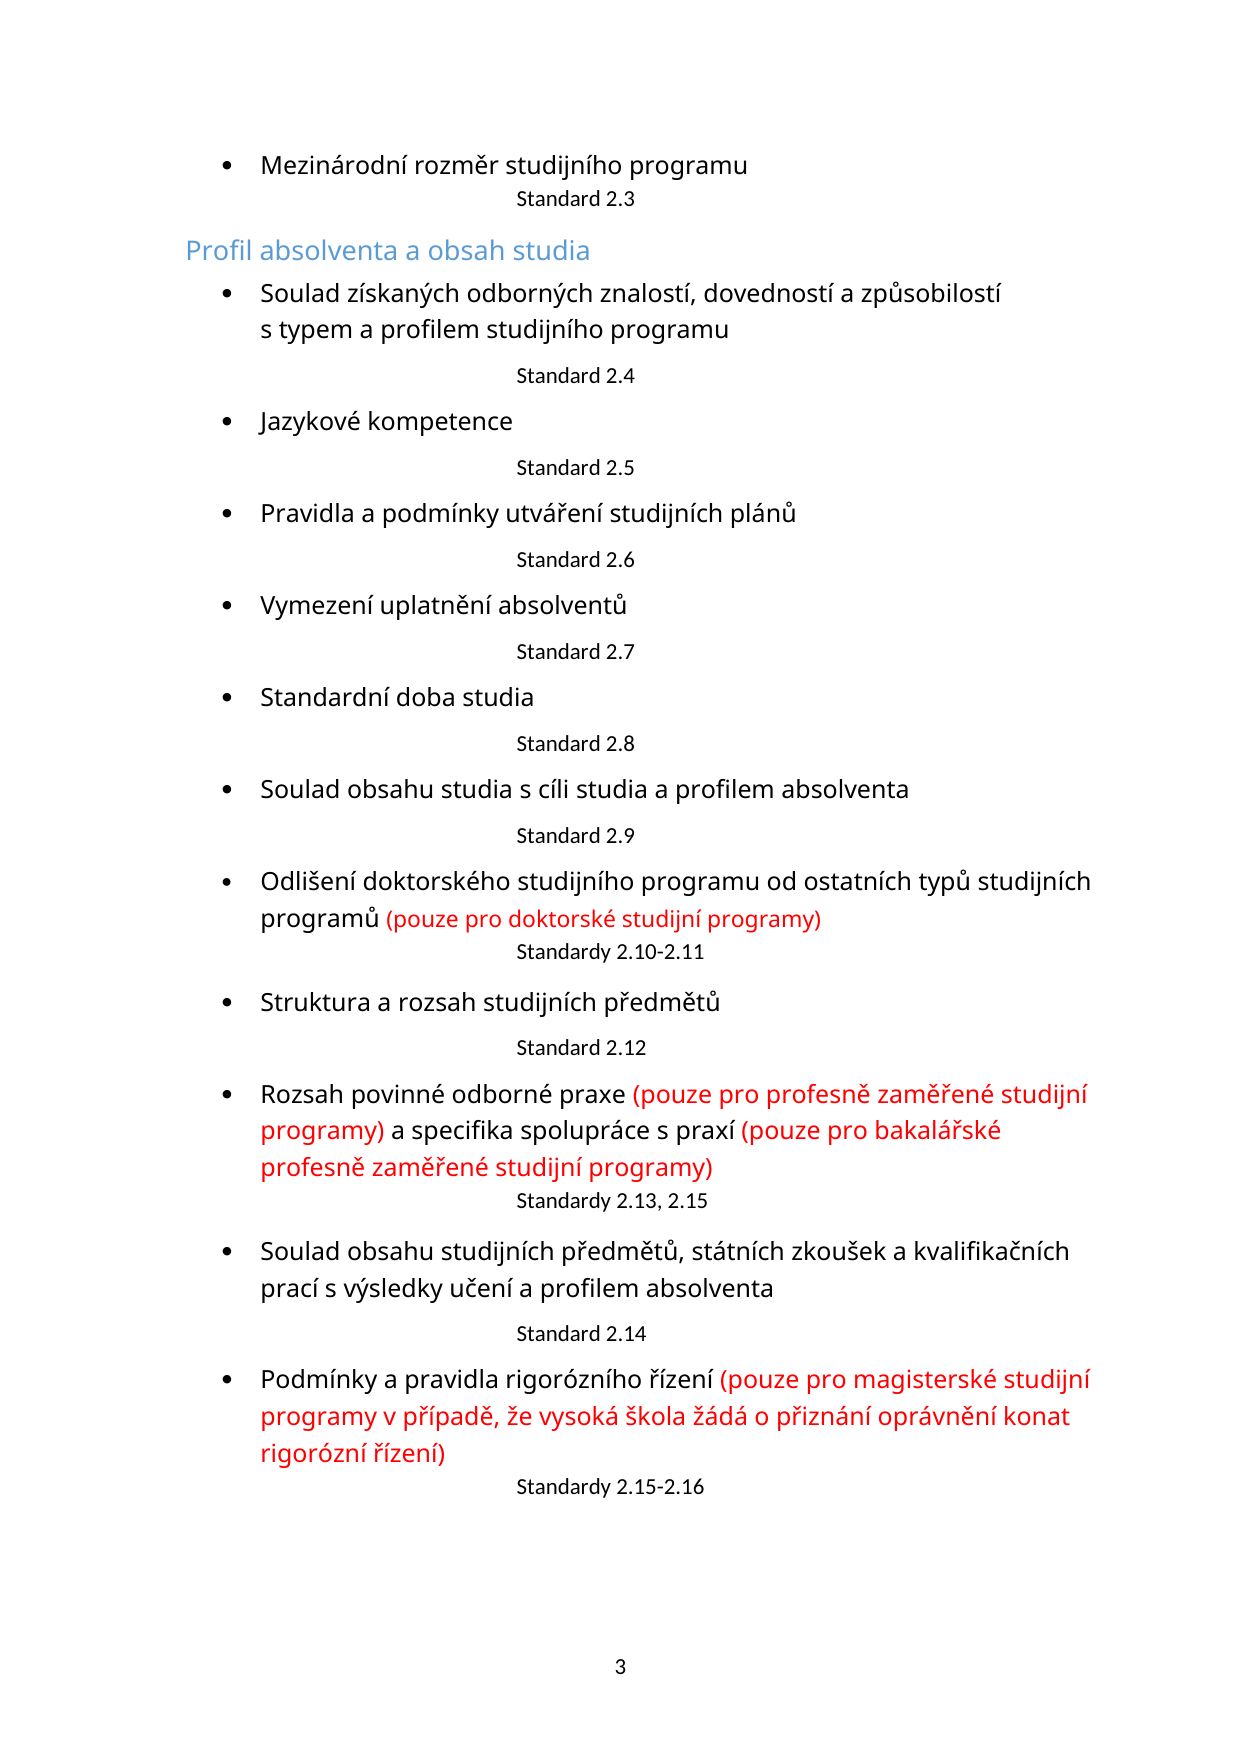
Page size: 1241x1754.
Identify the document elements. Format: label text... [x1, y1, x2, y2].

text Standard 2.6 [148, 545, 1093, 573]
text Standard 2.3 [443, 184, 1093, 212]
text Standardy 2.10-2.11 [516, 937, 1093, 965]
text Standard 2.14 [148, 1319, 1093, 1347]
subtitle Soulad obsahu studijních předmětů, státních zkoušek a kvalifikačních prací s výsledky učení a profilem absolventa [223, 1233, 1093, 1304]
text Standardy 2.13, 2.15 [516, 1187, 1093, 1214]
subtitle Struktura a rozsah studijních předmětů [223, 984, 1093, 1018]
text Standard 2.12 [148, 1033, 1093, 1062]
text Standard 2.5 [148, 453, 1093, 481]
subtitle Standardní doba studia [223, 680, 1093, 714]
subtitle Mezinárodní rozměr studijního programu [223, 148, 1093, 182]
subtitle Jazykové kompetence [223, 404, 1093, 438]
text Standard 2.8 [148, 729, 1093, 757]
subtitle Soulad získaných odborných znalostí, dovedností a způsobilostí s typem a profilem studijního programu [223, 275, 1093, 346]
subtitle Pravidla a podmínky utváření studijních plánů [223, 496, 1093, 530]
subtitle Rozsah povinné odborné praxe (pouze pro profesně zaměřené studijní programy) a specifika spolupráce s praxí (pouze pro bakalářské profesně zaměřené studijní programy) [223, 1076, 1093, 1184]
subtitle Profil absolventa a obsah studia [185, 231, 1093, 268]
text Standard 2.9 [148, 821, 1093, 849]
subtitle Odlišení doktorského studijního programu od ostatních typů studijních programů (pouze pro doktorské studijní programy) [223, 864, 1093, 935]
subtitle Podmínky a pravidla rigorózního řízení (pouze pro magisterské studijní programy v případě, že vysoká škola žádá o přiznání oprávnění konat rigorózní řízení) [223, 1362, 1093, 1470]
text Standard 2.4 [148, 361, 1093, 389]
subtitle Soulad obsahu studia s cíli studia a profilem absolventa [223, 772, 1093, 806]
text Standardy 2.15-2.16 [516, 1472, 1093, 1501]
subtitle Vymezení uplatnění absolventů [223, 588, 1093, 622]
text Standard 2.7 [148, 637, 1093, 665]
